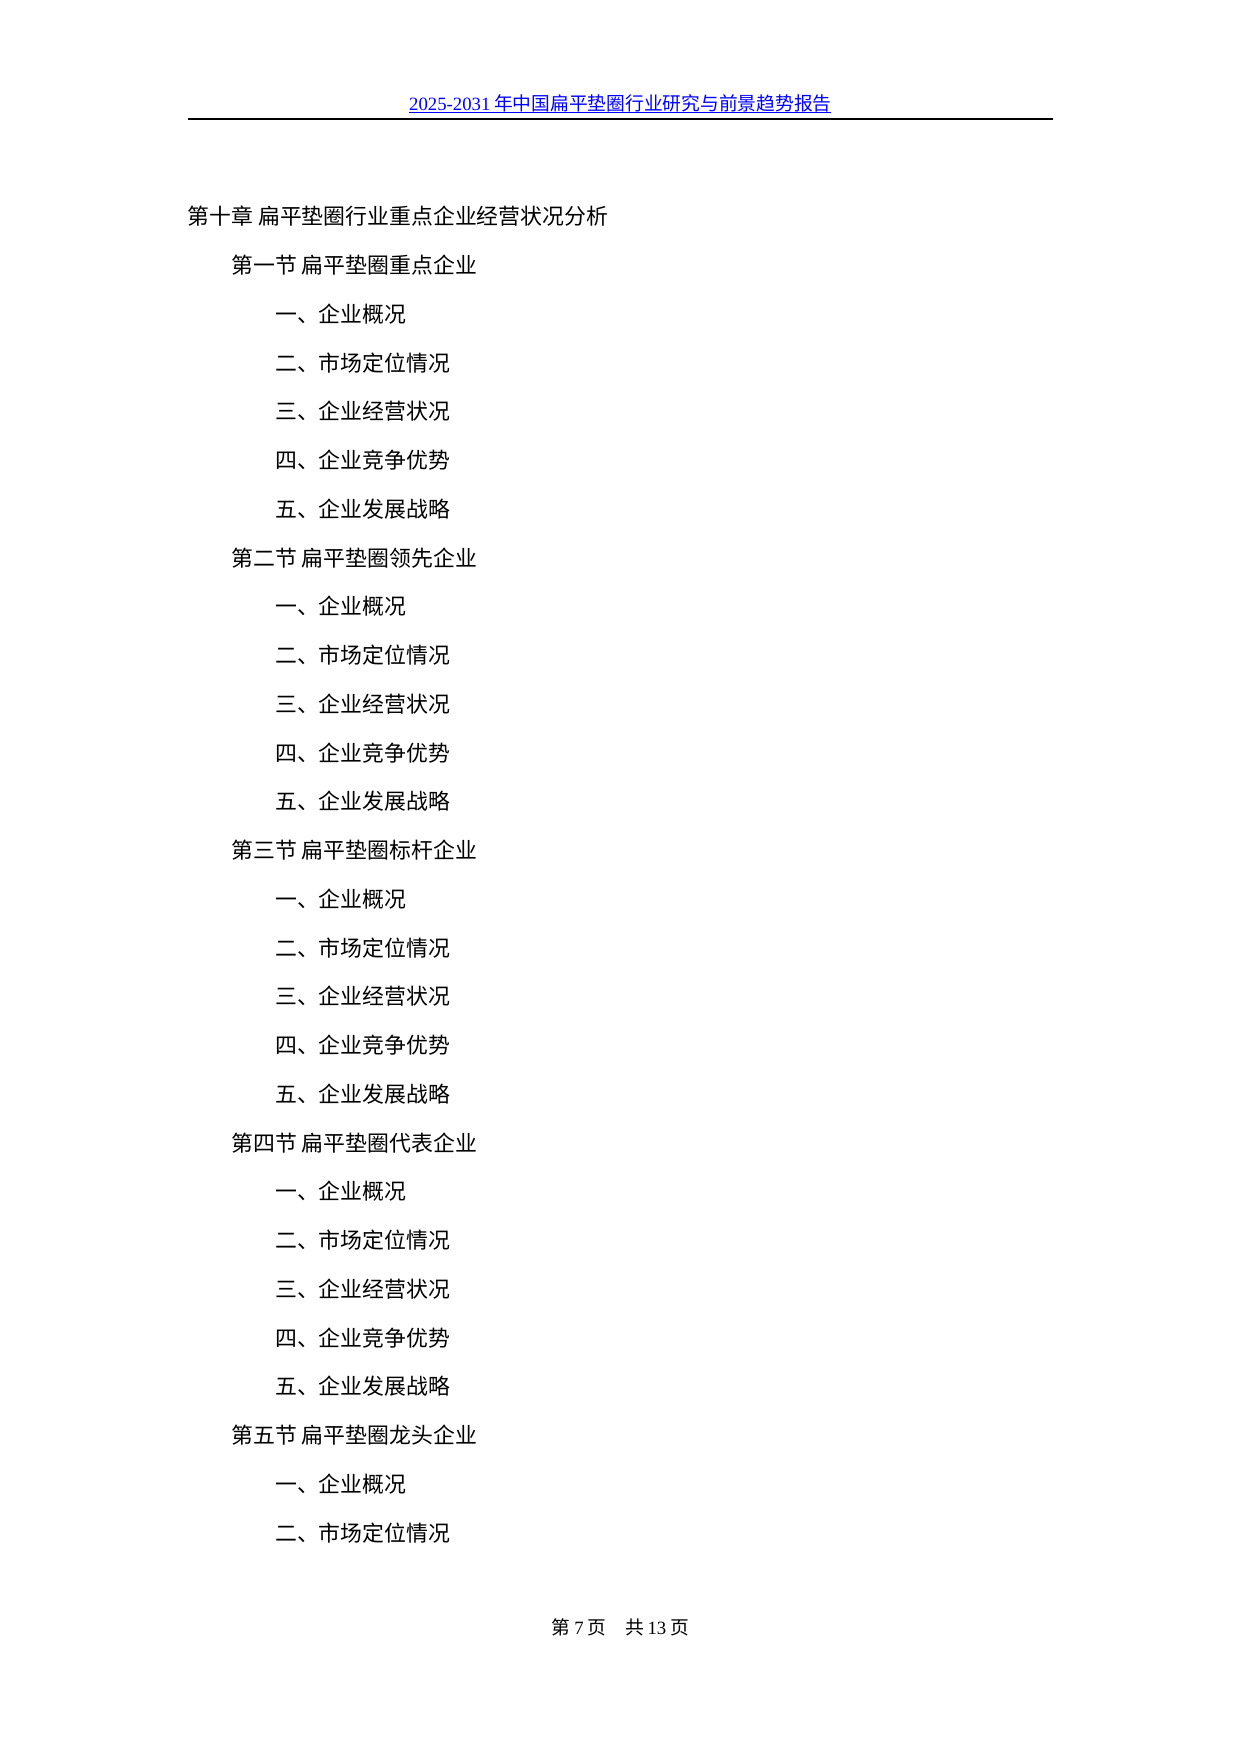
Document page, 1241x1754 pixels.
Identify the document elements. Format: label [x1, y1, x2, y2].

text [187, 150, 1053, 1548]
